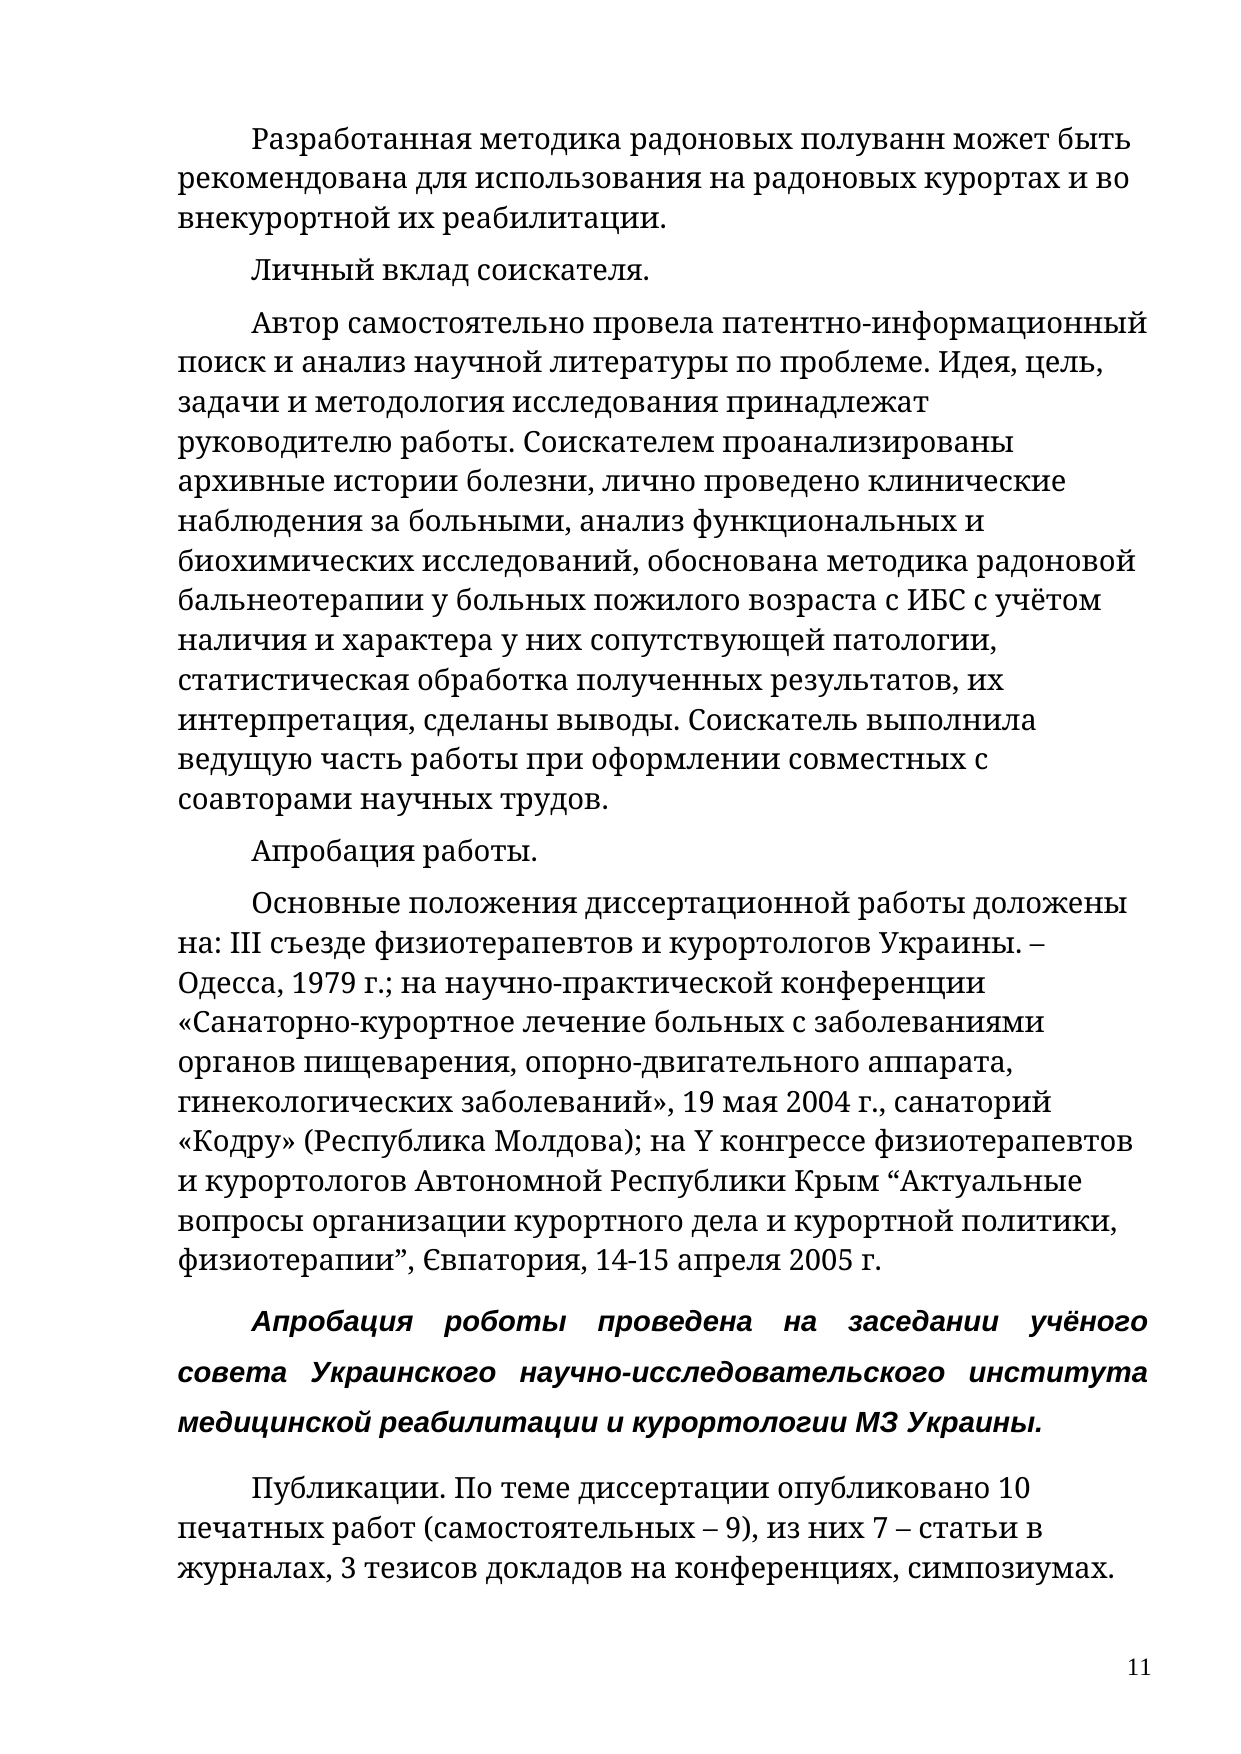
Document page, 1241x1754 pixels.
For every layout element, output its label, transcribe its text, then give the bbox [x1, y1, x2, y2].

text Апробация работы. [177, 830, 1152, 870]
text Публикации. По теме диссертации опубликовано 10 печатных работ (самостоятельных – 9), из них 7 – статьи в журналах, 3 тезисов докладов на конференциях, симпозиумах. [177, 1468, 1152, 1587]
text Основные положения диссертационной работы доложены на: ІІІ съезде физиотерапевтов и курортологов Украины. – Одесса, 1979 г.; на научно-практической конференции «Санаторно-курортное лечение больных с заболеваниями органов пищеварения, опорно-двигательного аппарата, гинекологических заболеваний», 19 мая 2004 г., санаторий «Кодру» (Республика Молдова); на Y конгрессе физиотерапевтов и курортологов Автономной Республики Крым “Актуальные вопросы организации курортного дела и курортной политики, физиотерапии”, Євпатория, 14-15 апреля 2005 г. [177, 882, 1152, 1279]
text Личный вклад соискателя. [177, 250, 1152, 289]
text Разработанная методика радоновых полуванн может быть рекомендована для использования на радоновых курортах и во внекурортной их реабилитации. [177, 118, 1152, 237]
text Автор самостоятельно провела патентно-информационный поиск и анализ научной литературы по проблеме. Идея, цель, задачи и методология исследования принадлежат руководителю работы. Соискателем проанализированы архивные истории болезни, лично проведено клинические наблюдения за больными, анализ функциональных и биохимических исследований, обоснована методика радоновой бальнеотерапии у больных пожилого возраста с ИБС с учётом наличия и характера у них сопутствующей патологии, статистическая обработка полученных результатов, их интерпретация, сделаны выводы. Соискатель выполнила ведущую часть работы при оформлении совместных с соавторами научных трудов. [177, 302, 1152, 818]
subtitle Апробация роботы проведена на заседании учёного совета Украинского научно-исследовательского института медицинской реабилитации и курортологии МЗ Украины. [177, 1304, 1152, 1438]
